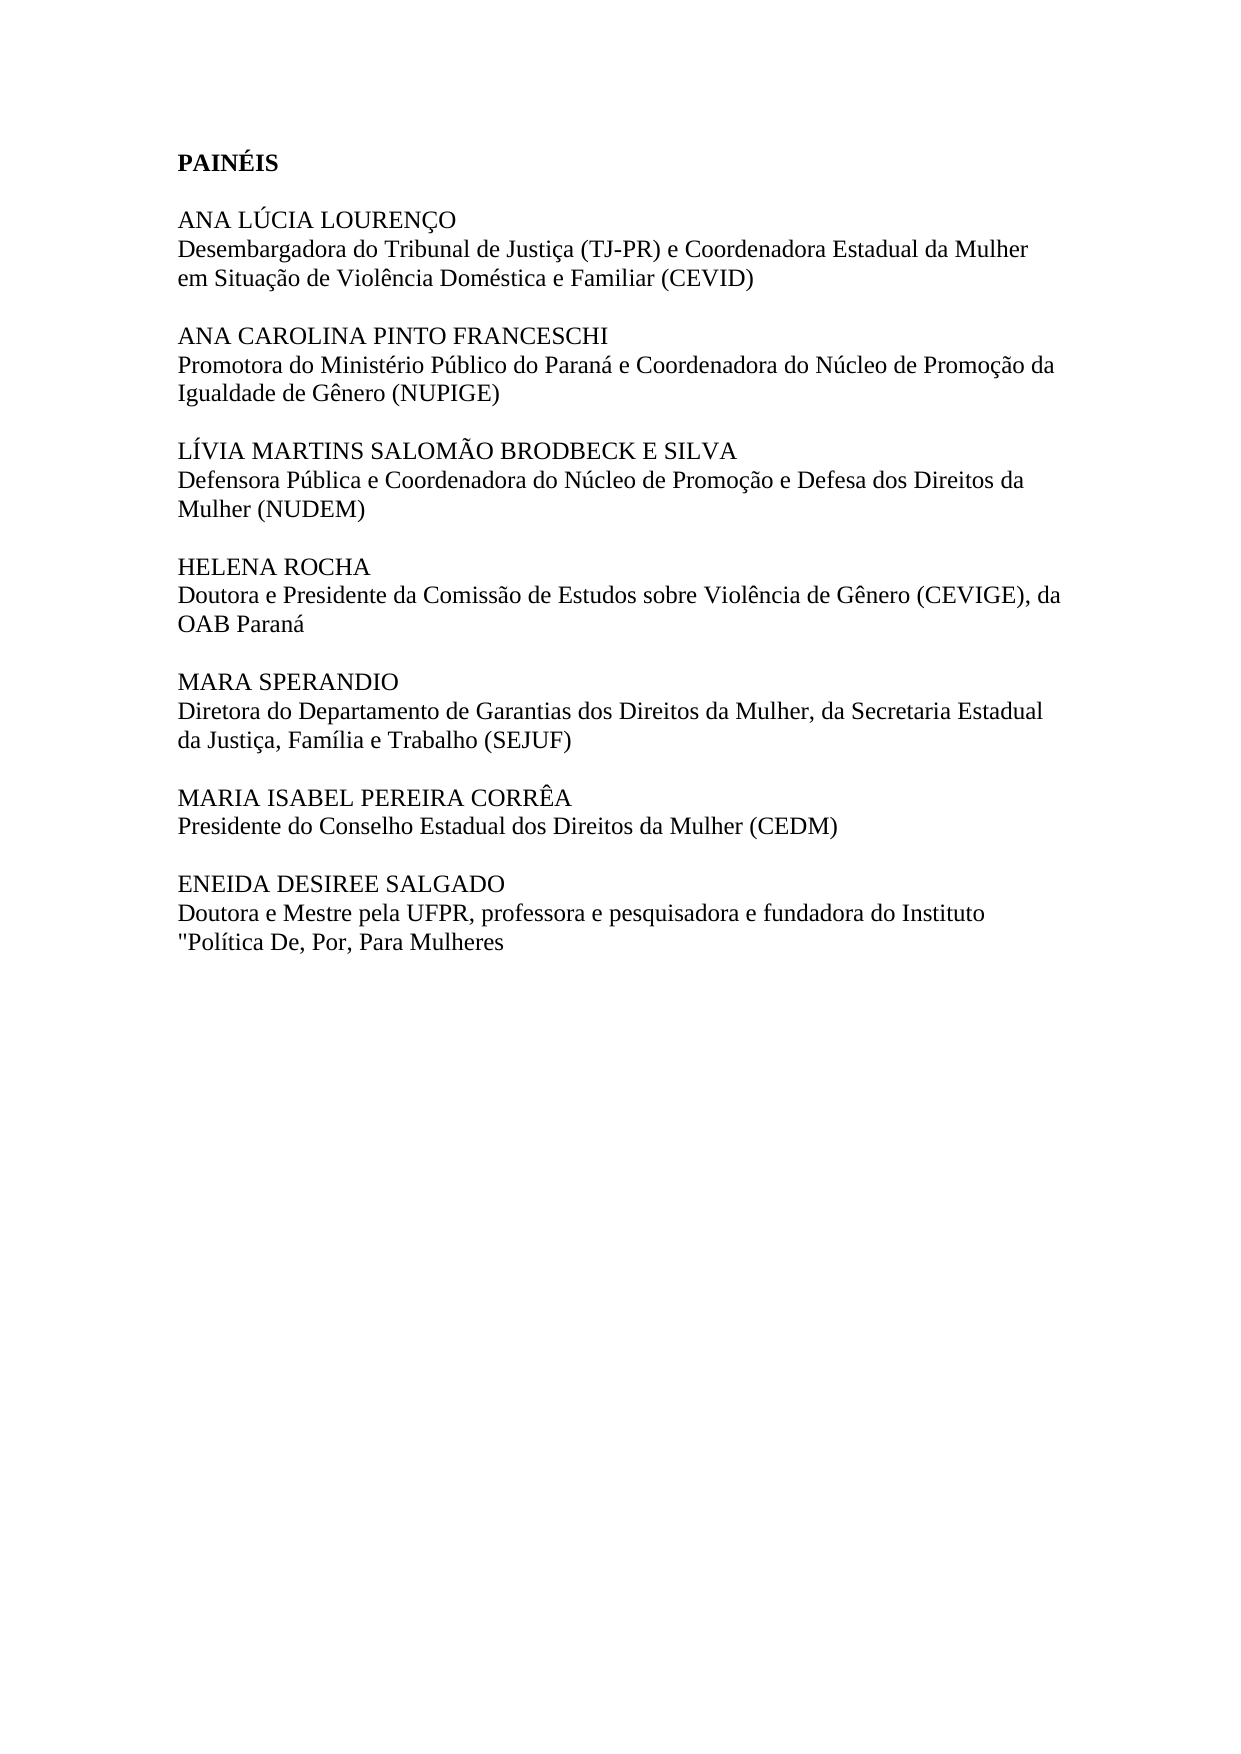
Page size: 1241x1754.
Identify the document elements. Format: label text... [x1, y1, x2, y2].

text PAINÉIS [177, 148, 1063, 176]
text ENEIDA DESIREE SALGADO Doutora e Mestre pela UFPR, professora e pesquisadora e fundadora do Instituto "Política De, Por, Para Mulheres [177, 869, 1063, 956]
text MARA SPERANDIO Diretora do Departamento de Garantias dos Direitos da Mulher, da Secretaria Estadual da Justiça, Família e Trabalho (SEJUF) [177, 667, 1063, 753]
text ANA CAROLINA PINTO FRANCESCHI Promotora do Ministério Público do Paraná e Coordenadora do Núcleo de Promoção da Igualdade de Gênero (NUPIGE) [177, 321, 1063, 407]
text HELENA ROCHA Doutora e Presidente da Comissão de Estudos sobre Violência de Gênero (CEVIGE), da OAB Paraná [177, 552, 1063, 638]
text LÍVIA MARTINS SALOMÃO BRODBECK E SILVA Defensora Pública e Coordenadora do Núcleo de Promoção e Defesa dos Direitos da Mulher (NUDEM) [177, 436, 1063, 523]
text MARIA ISABEL PEREIRA CORRÊA Presidente do Conselho Estadual dos Direitos da Mulher (CEDM) [177, 783, 1063, 840]
text ANA LÚCIA LOURENÇO Desembargadora do Tribunal de Justiça (TJ-PR) e Coordenadora Estadual da Mulher em Situação de Violência Doméstica e Familiar (CEVID) [177, 206, 1063, 292]
